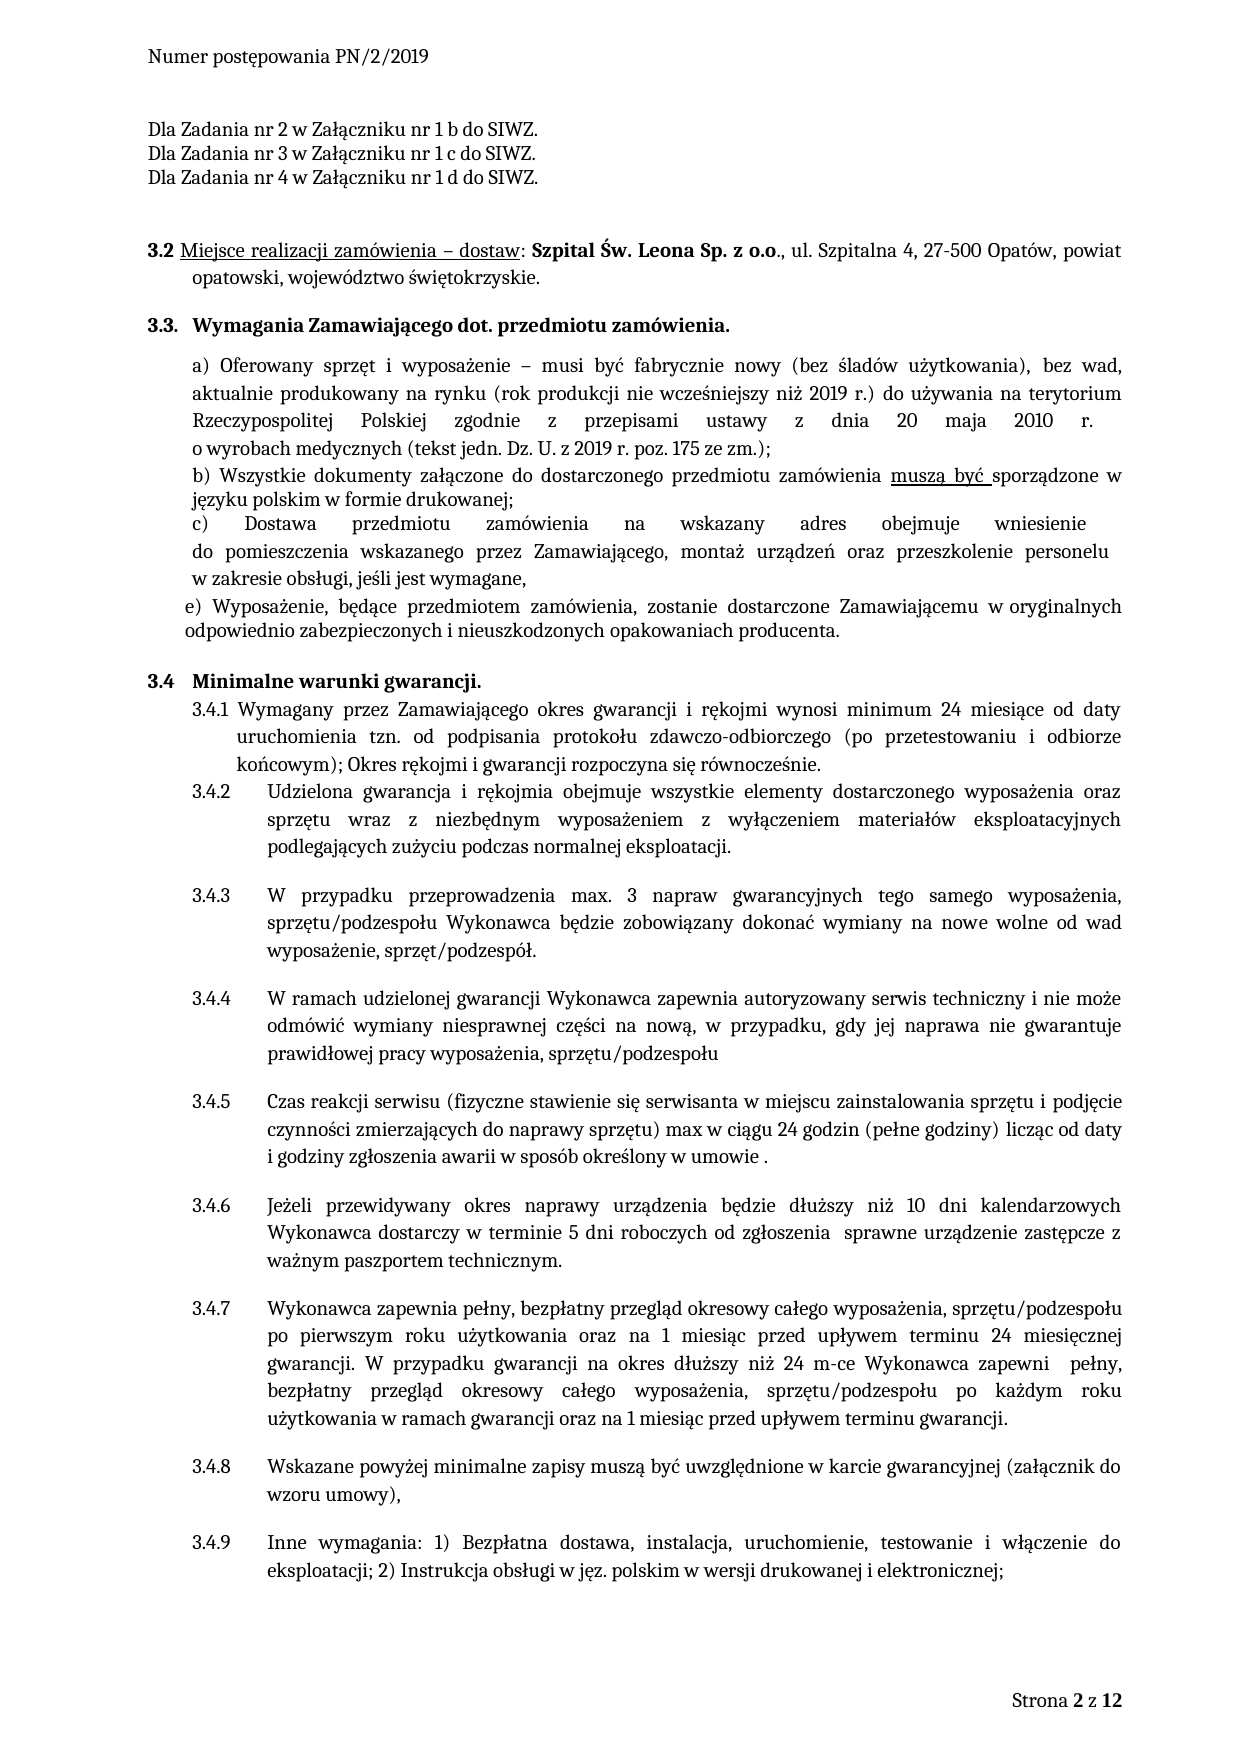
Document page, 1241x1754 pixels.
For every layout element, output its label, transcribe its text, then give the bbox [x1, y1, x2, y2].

list 3.2 Miejsce realizacji zamówienia – dostaw: Szpital Św. Leona Sp. z o.o., ul. Szpitalna 4, 27-500 Opatów, powiat opatowski, województwo świętokrzyskie. [148, 238, 1122, 290]
list Jeżeli przewidywany okres naprawy urządzenia będzie dłuższy niż 10 dni kalendarzowych Wykonawca dostarczy w terminie 5 dni roboczych od zgłoszenia sprawne urządzenie zastępcze z ważnym paszportem technicznym. [192, 1193, 1122, 1272]
list Wskazane powyżej minimalne zapisy muszą być uwzględnione w karcie gwarancyjnej (załącznik do wzoru umowy), [192, 1455, 1122, 1506]
list Dla Zadania nr 2 w Załączniku nr 1 b do SIWZ. [148, 118, 1122, 142]
list Czas reakcji serwisu (fizyczne stawienie się serwisanta w miejscu zainstalowania sprzętu i podjęcie czynności zmierzających do naprawy sprzętu) max w ciągu 24 godzin (pełne godziny) licząc od daty i godziny zgłoszenia awarii w sposób określony w umowie . [192, 1090, 1122, 1169]
text b) Wszystkie dokumenty załączone do dostarczonego przedmiotu zamówienia muszą być sporządzone w języku polskim w formie drukowanej; [192, 464, 1122, 512]
text 3.4.1 Wymagany przez Zamawiającego okres gwarancji i rękojmi wynosi minimum 24 miesiące od daty uruchomienia tzn. od podpisania protokołu zdawczo-odbiorczego (po przetestowaniu i odbiorze końcowym); Okres rękojmi i gwarancji rozpoczyna się równocześnie. [148, 697, 1122, 776]
text e) Wyposażenie, będące przedmiotem zamówienia, zostanie dostarczone Zamawiającemu w oryginalnych odpowiednio zabezpieczonych i nieuszkodzonych opakowaniach producenta. [185, 594, 1122, 642]
list a) Oferowany sprzęt i wyposażenie – musi być fabrycznie nowy (bez śladów użytkowania), bez wad, aktualnie produkowany na rynku (rok produkcji nie wcześniejszy niż 2019 r.) do używania na terytorium Rzeczypospolitej Polskiej zgodnie z przepisami ustawy z dnia 20 maja 2010 r. o wyrobach medycznych (tekst jedn. Dz. U. z 2019 r. poz. 175 ze zm.); [192, 354, 1122, 461]
list Dla Zadania nr 4 w Załączniku nr 1 d do SIWZ. [148, 166, 1122, 190]
text 3.4 Minimalne warunki gwarancji. [148, 670, 1122, 694]
list Wykonawca zapewnia pełny, bezpłatny przegląd okresowy całego wyposażenia, sprzętu/podzespołu po pierwszym roku użytkowania oraz na 1 miesiąc przed upływem terminu 24 miesięcznej gwarancji. W przypadku gwarancji na okres dłuższy niż 24 m-ce Wykonawca zapewni pełny, bezpłatny przegląd okresowy całego wyposażenia, sprzętu/podzespołu po każdym roku użytkowania w ramach gwarancji oraz na 1 miesiąc przed upływem terminu gwarancji. [192, 1297, 1122, 1431]
list W przypadku przeprowadzenia max. 3 napraw gwarancyjnych tego samego wyposażenia, sprzętu/podzespołu Wykonawca będzie zobowiązany dokonać wymiany na nowe wolne od wad wyposażenie, sprzęt/podzespół. [192, 883, 1122, 962]
list W ramach udzielonej gwarancji Wykonawca zapewnia autoryzowany serwis techniczny i nie może odmówić wymiany niesprawnej części na nową, w przypadku, gdy jej naprawa nie gwarantuje prawidłowej pracy wyposażenia, sprzętu/podzespołu [192, 987, 1122, 1066]
text 3.3. Wymagania Zamawiającego dot. przedmiotu zamówienia. [148, 314, 1122, 338]
text c) Dostawa przedmiotu zamówienia na wskazany adres obejmuje wniesienie do pomieszczenia wskazanego przez Zamawiającego, montaż urządzeń oraz przeszkolenie personelu w zakresie obsługi, jeśli jest wymagane, [192, 512, 1122, 591]
list Udzielona gwarancja i rękojmia obejmuje wszystkie elementy dostarczonego wyposażenia oraz sprzętu wraz z niezbędnym wyposażeniem z wyłączeniem materiałów eksploatacyjnych podlegających zużyciu podczas normalnej eksploatacji. [192, 780, 1122, 859]
list Dla Zadania nr 3 w Załączniku nr 1 c do SIWZ. [148, 142, 1122, 166]
list Inne wymagania: 1) Bezpłatna dostawa, instalacja, uruchomienie, testowanie i włączenie do eksploatacji; 2) Instrukcja obsługi w jęz. polskim w wersji drukowanej i elektronicznej; [192, 1531, 1122, 1582]
